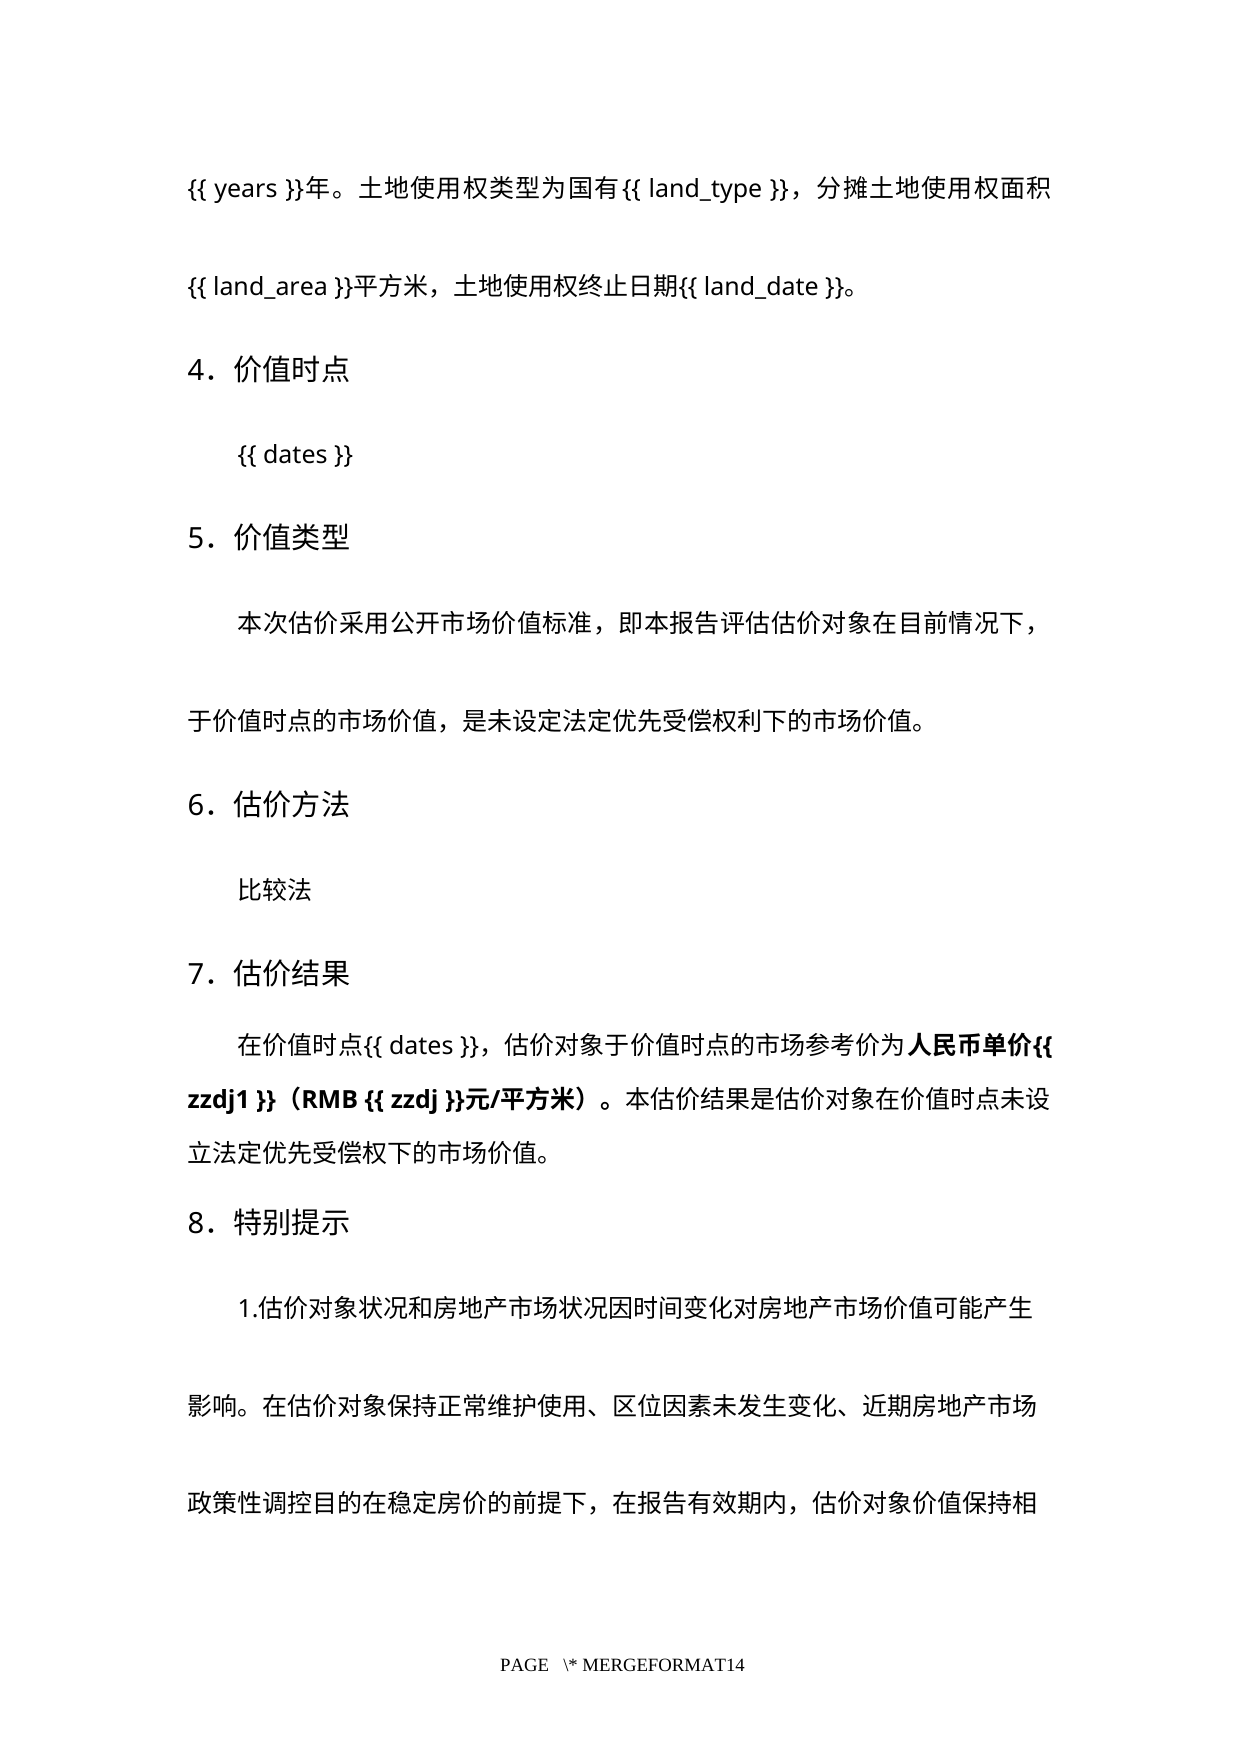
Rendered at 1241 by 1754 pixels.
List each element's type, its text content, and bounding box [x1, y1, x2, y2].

text 6．估价方法 [187, 770, 1052, 835]
text 比较法 [187, 856, 1052, 921]
text 4．价值时点 [187, 335, 1052, 400]
text 5．价值类型 [187, 503, 1052, 568]
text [187, 154, 1053, 317]
text 7．估价结果 [187, 939, 1052, 1004]
text {{ dates }} [187, 421, 1052, 486]
text 8．特别提示 [187, 1188, 1052, 1253]
text 在价值时点{{ dates }}，估价对象于价值时点的市场参考价为人民币单价{{ zzdj1 }}（RMB {{ zzdj }}元/平方米）。本估价结果是估价对象在价值时点未设立法定优先受偿权下的市场价值。 [187, 1025, 1053, 1170]
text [187, 1274, 1053, 1534]
text 本次估价采用公开市场价值标准，即本报告评估估价对象在目前情况下，于价值时点的市场价值，是未设定法定优先受偿权利下的市场价值。 [187, 589, 1053, 752]
